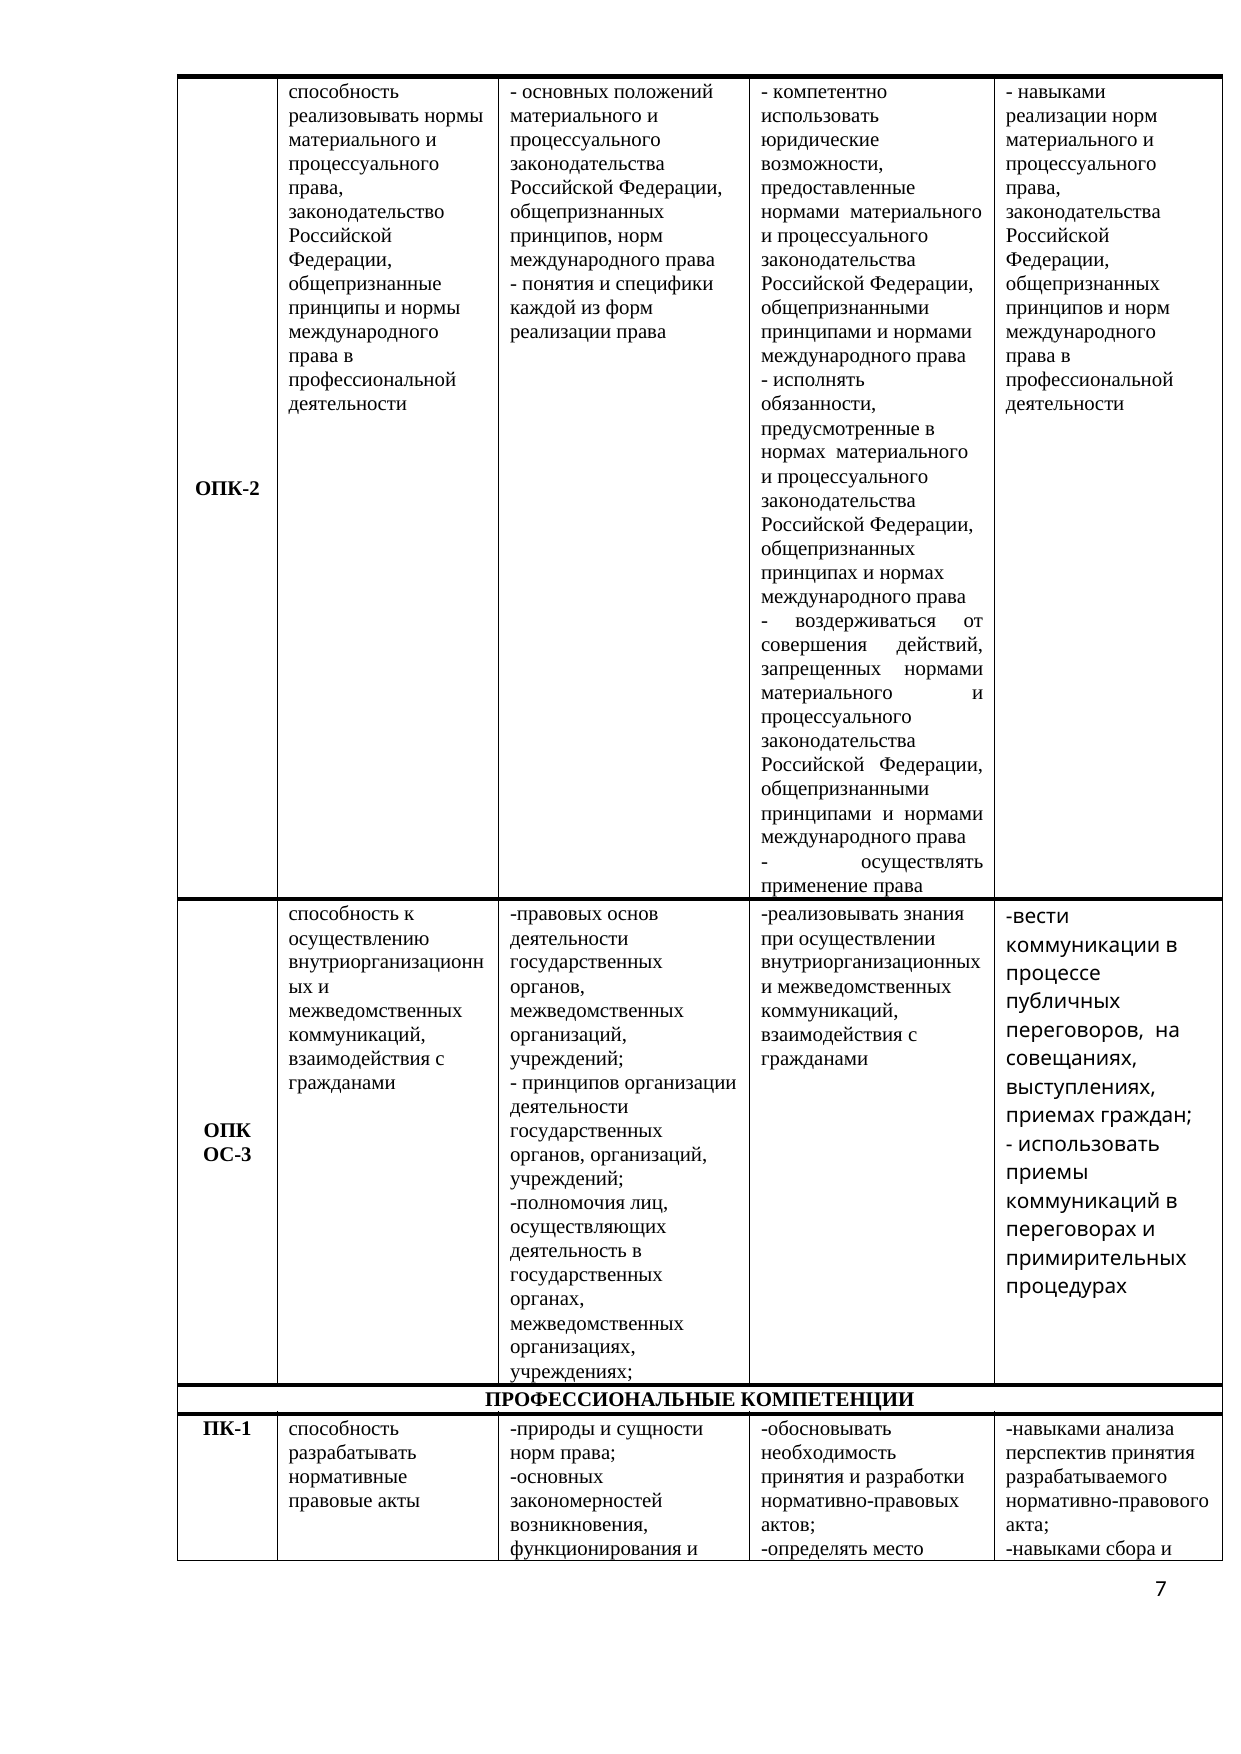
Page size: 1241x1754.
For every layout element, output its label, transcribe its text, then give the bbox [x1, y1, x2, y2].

table_cell способность реализовывать нормы материального и процессуального права, законодательство Российской Федерации, общепризнанные принципы и нормы международного права в профессиональной деятельности [278, 79, 498, 897]
table_cell - компетентно использовать юридические возможности, предоставленные нормами материального и процессуального законодательства Российской Федерации, общепризнанными принципами и нормами международного права - исполнять обязанности, предусмотренные в нормах материального и процессуального законодательства Российской Федерации, общепризнанных принципах и нормах международного права - воздерживаться от совершения действий, запрещенных нормами материального и процессуального законодательства Российской Федерации, общепризнанными принципами и нормами международного права - осуществлять применение права [750, 79, 994, 897]
table_cell -реализовывать знания при осуществлении внутриорганизационных и межведомственных коммуникаций, взаимодействия с гражданами [750, 901, 994, 1383]
table_cell ПК-1 [178, 1416, 277, 1560]
table_cell способность к осуществлению внутриорганизационных и межведомственных коммуникаций, взаимодействия с гражданами [278, 901, 498, 1383]
table_cell - навыками реализации норм материального и процессуального права, законодательства Российской Федерации, общепризнанных принципов и норм международного права в профессиональной деятельности [995, 79, 1222, 897]
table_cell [278, 1416, 498, 1560]
table_cell -вести коммуникации в процессе публичных переговоров, на совещаниях, выступлениях, приемах граждан; - использовать приемы коммуникаций в переговорах и примирительных процедурах [995, 901, 1222, 1383]
table_cell ПРОФЕССИОНАЛЬНЫЕ КОМПЕТЕНЦИИ [178, 1387, 1222, 1411]
table_cell ОПК ОС-3 [178, 901, 277, 1383]
table_cell - основных положений материального и процессуального законодательства Российской Федерации, общепризнанных принципов, норм международного права - понятия и специфики каждой из форм реализации права [499, 79, 749, 897]
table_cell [995, 1416, 1222, 1560]
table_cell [750, 1416, 994, 1560]
table_cell -правовых основ деятельности государственных органов, межведомственных организаций, учреждений; - принципов организации деятельности государственных органов, организаций, учреждений; -полномочия лиц, осуществляющих деятельность в государственных органах, межведомственных организациях, учреждениях; [499, 901, 749, 1383]
table_cell ОПК-2 [178, 79, 277, 897]
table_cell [499, 1416, 749, 1560]
